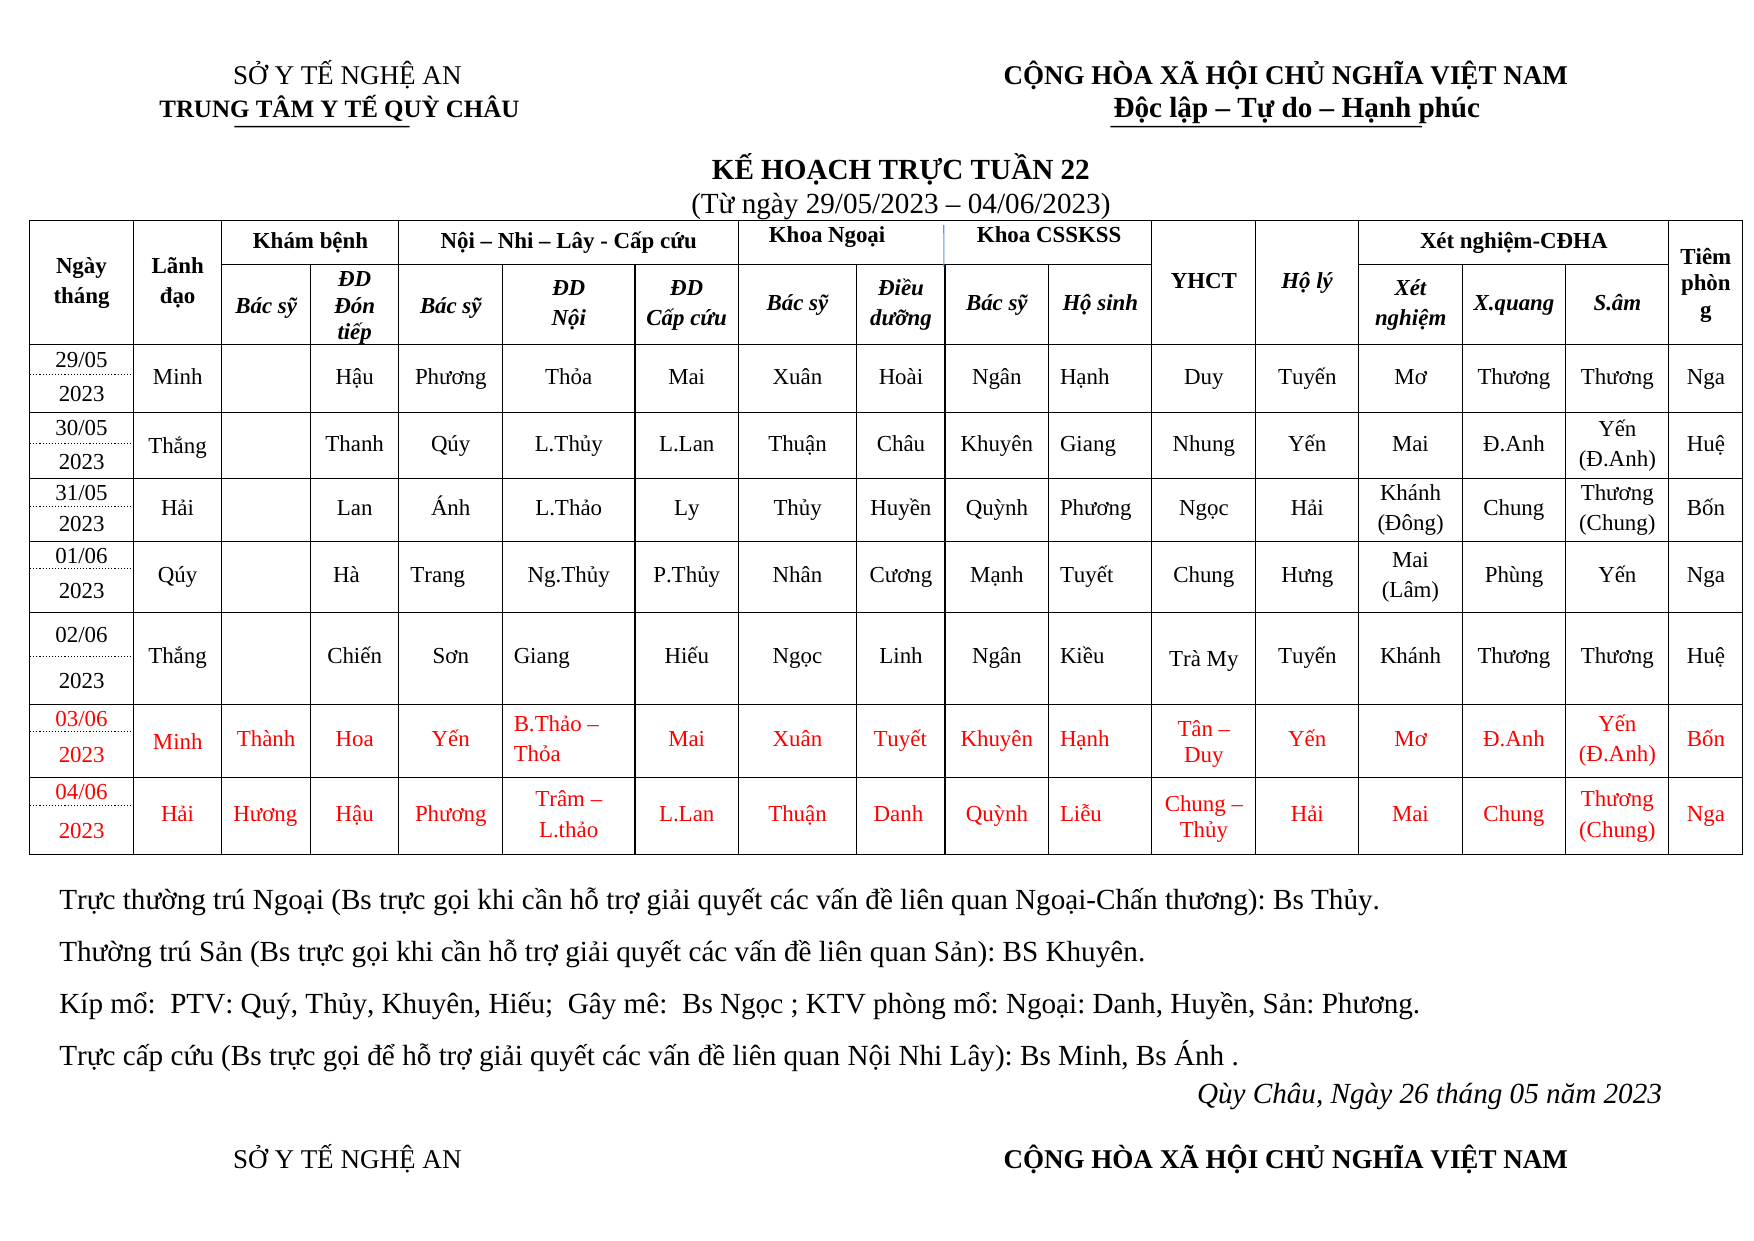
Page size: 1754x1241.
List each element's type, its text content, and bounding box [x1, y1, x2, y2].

table_cell Hộ sinh [1049, 265, 1151, 344]
table_cell Khánh (Đông) [1359, 479, 1462, 541]
table_cell [222, 542, 310, 612]
table_cell Nga [1669, 778, 1742, 854]
table_cell Tuyết [1049, 542, 1151, 612]
table_cell Hậu [311, 345, 398, 412]
table_cell Danh [857, 778, 944, 854]
table_cell S.âm [1566, 265, 1668, 344]
table_cell Yến (Đ.Anh) [1566, 705, 1668, 777]
table_cell Mai [1359, 778, 1462, 854]
table_cell Tân – Duy [1152, 705, 1255, 777]
table_cell Chung [1463, 479, 1565, 541]
table_cell Mai [636, 345, 738, 412]
table_cell Thắng [134, 413, 221, 478]
text TRUNG TÂM Y TẾ QUỲ CHÂU Độc lập – Tự do – Hạnh phúc [59, 90, 1742, 124]
table_cell Thủy [739, 479, 856, 541]
table_cell Ngân [946, 613, 1048, 704]
table_cell Giang [1049, 413, 1151, 478]
table_cell Thắng [134, 613, 221, 704]
table_cell Bốn [1669, 705, 1742, 777]
table_cell Minh [134, 345, 221, 412]
table_cell ĐD Cấp cứu [636, 265, 738, 344]
table_cell Hải [1256, 778, 1358, 854]
table_cell Chung [1463, 778, 1565, 854]
table_cell Ng.Thủy [503, 542, 634, 612]
table_cell Phương [399, 778, 502, 854]
table_cell Hải [134, 479, 221, 541]
table_cell Thương [1566, 613, 1668, 704]
table_cell Huệ [1669, 613, 1742, 704]
table_cell Quỳnh [946, 479, 1048, 541]
table_cell L.Thảo [503, 479, 634, 541]
table_cell Đ.Anh [1463, 705, 1565, 777]
table_cell Khuyên [946, 705, 1048, 777]
table_cell 2023 [30, 443, 133, 478]
table_cell 29/05 [30, 345, 133, 374]
table_cell Chung [1152, 542, 1255, 612]
table_cell Chiến [311, 613, 398, 704]
table_cell 2023 [30, 731, 133, 777]
table_cell 2023 [30, 506, 133, 541]
table_cell Quỳnh [946, 778, 1048, 854]
table_cell Bác sỹ [399, 265, 502, 344]
table_cell Tuyết [857, 705, 944, 777]
table_cell L.Thủy [503, 413, 634, 478]
table_cell Linh [857, 613, 944, 704]
table_cell Qúy [399, 413, 502, 478]
text (Từ ngày 29/05/2023 – 04/06/2023) [59, 186, 1742, 219]
table_cell P.Thủy [636, 542, 738, 612]
table_cell Qúy [134, 542, 221, 612]
table_cell Khánh [1359, 613, 1462, 704]
table_cell Huệ [1669, 413, 1742, 478]
table_cell X.quang [1463, 265, 1565, 344]
table_cell Thương [1463, 613, 1565, 704]
table_cell Hoa [311, 705, 398, 777]
table_header Nội – Nhi – Lây - Cấp cứu [399, 221, 738, 264]
table_cell Nga [1669, 345, 1742, 412]
table_cell Hiếu [636, 613, 738, 704]
table_cell Bác sỹ [739, 265, 856, 344]
text Trực cấp cứu (Bs trực gọi để hỗ trợ giải quyết các vấn đề liên quan Nội Nhi Lây): Bs Minh, Bs Ánh . [59, 1024, 1742, 1076]
table_cell Thương (Chung) [1566, 778, 1668, 854]
table_cell Ngọc [739, 613, 856, 704]
table_header Xét nghiệm-CĐHA [1359, 221, 1668, 264]
table_cell Phùng [1463, 542, 1565, 612]
table_cell Yến [399, 705, 502, 777]
table_header Ngày tháng [30, 221, 133, 344]
table_cell 03/06 [30, 705, 133, 731]
table_cell 2023 [30, 656, 133, 704]
table_cell Ngọc [1152, 479, 1255, 541]
table_cell ĐD Đón tiếp [311, 265, 398, 344]
table_cell Thương [1566, 345, 1668, 412]
table_cell Hà [311, 542, 398, 612]
table_cell Nhung [1152, 413, 1255, 478]
table_cell 02/06 [30, 613, 133, 656]
table_header Tiêm phòng [1669, 221, 1742, 344]
text KẾ HOẠCH TRỰC TUẦN 22 [59, 152, 1742, 186]
table_cell [222, 479, 310, 541]
table_header Hộ lý [1256, 221, 1358, 344]
text Trực thường trú Ngoại (Bs trực gọi khi cần hỗ trợ giải quyết các vấn đề liên quan Ngoại-Chấn thương): Bs Thủy. [59, 868, 1742, 920]
table_cell Mai [636, 705, 738, 777]
table_cell Thương (Chung) [1566, 479, 1668, 541]
table_cell 2023 [30, 805, 133, 854]
table_cell Liễu [1049, 778, 1151, 854]
table_cell 01/06 [30, 542, 133, 568]
table_header Lãnh đạo [134, 221, 221, 344]
table_cell Giang [503, 613, 634, 704]
table_cell Nga [1669, 542, 1742, 612]
table_cell Hạnh [1049, 345, 1151, 412]
table_cell 31/05 [30, 479, 133, 506]
table_cell Ánh [399, 479, 502, 541]
table_header Khám bệnh [222, 221, 398, 264]
table_cell Lan [311, 479, 398, 541]
table_cell Xét nghiệm [1359, 265, 1462, 344]
table_cell Trang [399, 542, 502, 612]
table_cell Mai [1359, 413, 1462, 478]
table_cell Hương [222, 778, 310, 854]
table_cell Thanh [311, 413, 398, 478]
table_cell Ly [636, 479, 738, 541]
table_cell Minh [134, 705, 221, 777]
table_cell Mạnh [946, 542, 1048, 612]
text Kíp mổ: PTV: Quý, Thủy, Khuyên, Hiếu; Gây mê: Bs Ngọc ; KTV phòng mổ: Ngoại: Danh, Huyền, Sản: Phương. [59, 972, 1742, 1024]
table_cell Sơn [399, 613, 502, 704]
table_cell Cương [857, 542, 944, 612]
table_cell Hậu [311, 778, 398, 854]
table_cell Bốn [1669, 479, 1742, 541]
text Qùy Châu, Ngày 26 tháng 05 năm 2023 [59, 1076, 1742, 1110]
table_cell Kiều [1049, 613, 1151, 704]
table_cell Thỏa [503, 345, 634, 412]
table_cell Chung – Thủy [1152, 778, 1255, 854]
table_cell Huyền [857, 479, 944, 541]
table_cell [222, 345, 310, 412]
table_cell 04/06 [30, 778, 133, 804]
table_cell Yến (Đ.Anh) [1566, 413, 1668, 478]
table_cell Hoài [857, 345, 944, 412]
table_header YHCT [1152, 221, 1255, 344]
table_cell Yến [1566, 542, 1668, 612]
table_cell Xuân [739, 705, 856, 777]
table_cell Ngân [946, 345, 1048, 412]
table_cell ĐD Nội [503, 265, 634, 344]
table_cell Yến [1256, 705, 1358, 777]
text SỞ Y TẾ NGHỆ AN CỘNG HÒA XÃ HỘI CHỦ NGHĨA VIỆT NAM [59, 59, 1742, 90]
table_cell Xuân [739, 345, 856, 412]
table_cell 2023 [30, 374, 133, 412]
table_cell Phương [399, 345, 502, 412]
table_header Khoa Ngoại Khoa CSSKSS [739, 221, 1151, 264]
table_cell [222, 613, 310, 704]
table_cell Tuyến [1256, 345, 1358, 412]
table_cell Hưng [1256, 542, 1358, 612]
table_cell Thuận [739, 413, 856, 478]
table_cell L.Lan [636, 413, 738, 478]
table_cell Thuận [739, 778, 856, 854]
table_cell B.Thảo – Thỏa [503, 705, 634, 777]
table_cell Nhân [739, 542, 856, 612]
text SỞ Y TẾ NGHỆ AN CỘNG HÒA XÃ HỘI CHỦ NGHĨA VIỆT NAM [59, 1143, 1742, 1174]
table_cell Phương [1049, 479, 1151, 541]
table_cell Yến [1256, 413, 1358, 478]
table_cell Tuyến [1256, 613, 1358, 704]
table_cell Trà My [1152, 613, 1255, 704]
table_cell 30/05 [30, 413, 133, 443]
table_cell Bác sỹ [222, 265, 310, 344]
table_cell Trâm – L.thảo [503, 778, 634, 854]
table_cell Duy [1152, 345, 1255, 412]
table_cell Đ.Anh [1463, 413, 1565, 478]
table_cell Mơ [1359, 705, 1462, 777]
table_cell Mai (Lâm) [1359, 542, 1462, 612]
table_cell Điều dưỡng [857, 265, 944, 344]
table_cell Thương [1463, 345, 1565, 412]
table_cell Châu [857, 413, 944, 478]
table_cell [222, 413, 310, 478]
text Thường trú Sản (Bs trực gọi khi cần hỗ trợ giải quyết các vấn đề liên quan Sản): BS Khuyên. [59, 920, 1742, 972]
table_cell Mơ [1359, 345, 1462, 412]
table_cell Khuyên [946, 413, 1048, 478]
table_cell Hạnh [1049, 705, 1151, 777]
table_cell Thành [222, 705, 310, 777]
table_cell L.Lan [636, 778, 738, 854]
table_cell Hải [134, 778, 221, 854]
table_cell Bác sỹ [946, 265, 1048, 344]
table_cell 2023 [30, 568, 133, 612]
table_cell Hải [1256, 479, 1358, 541]
